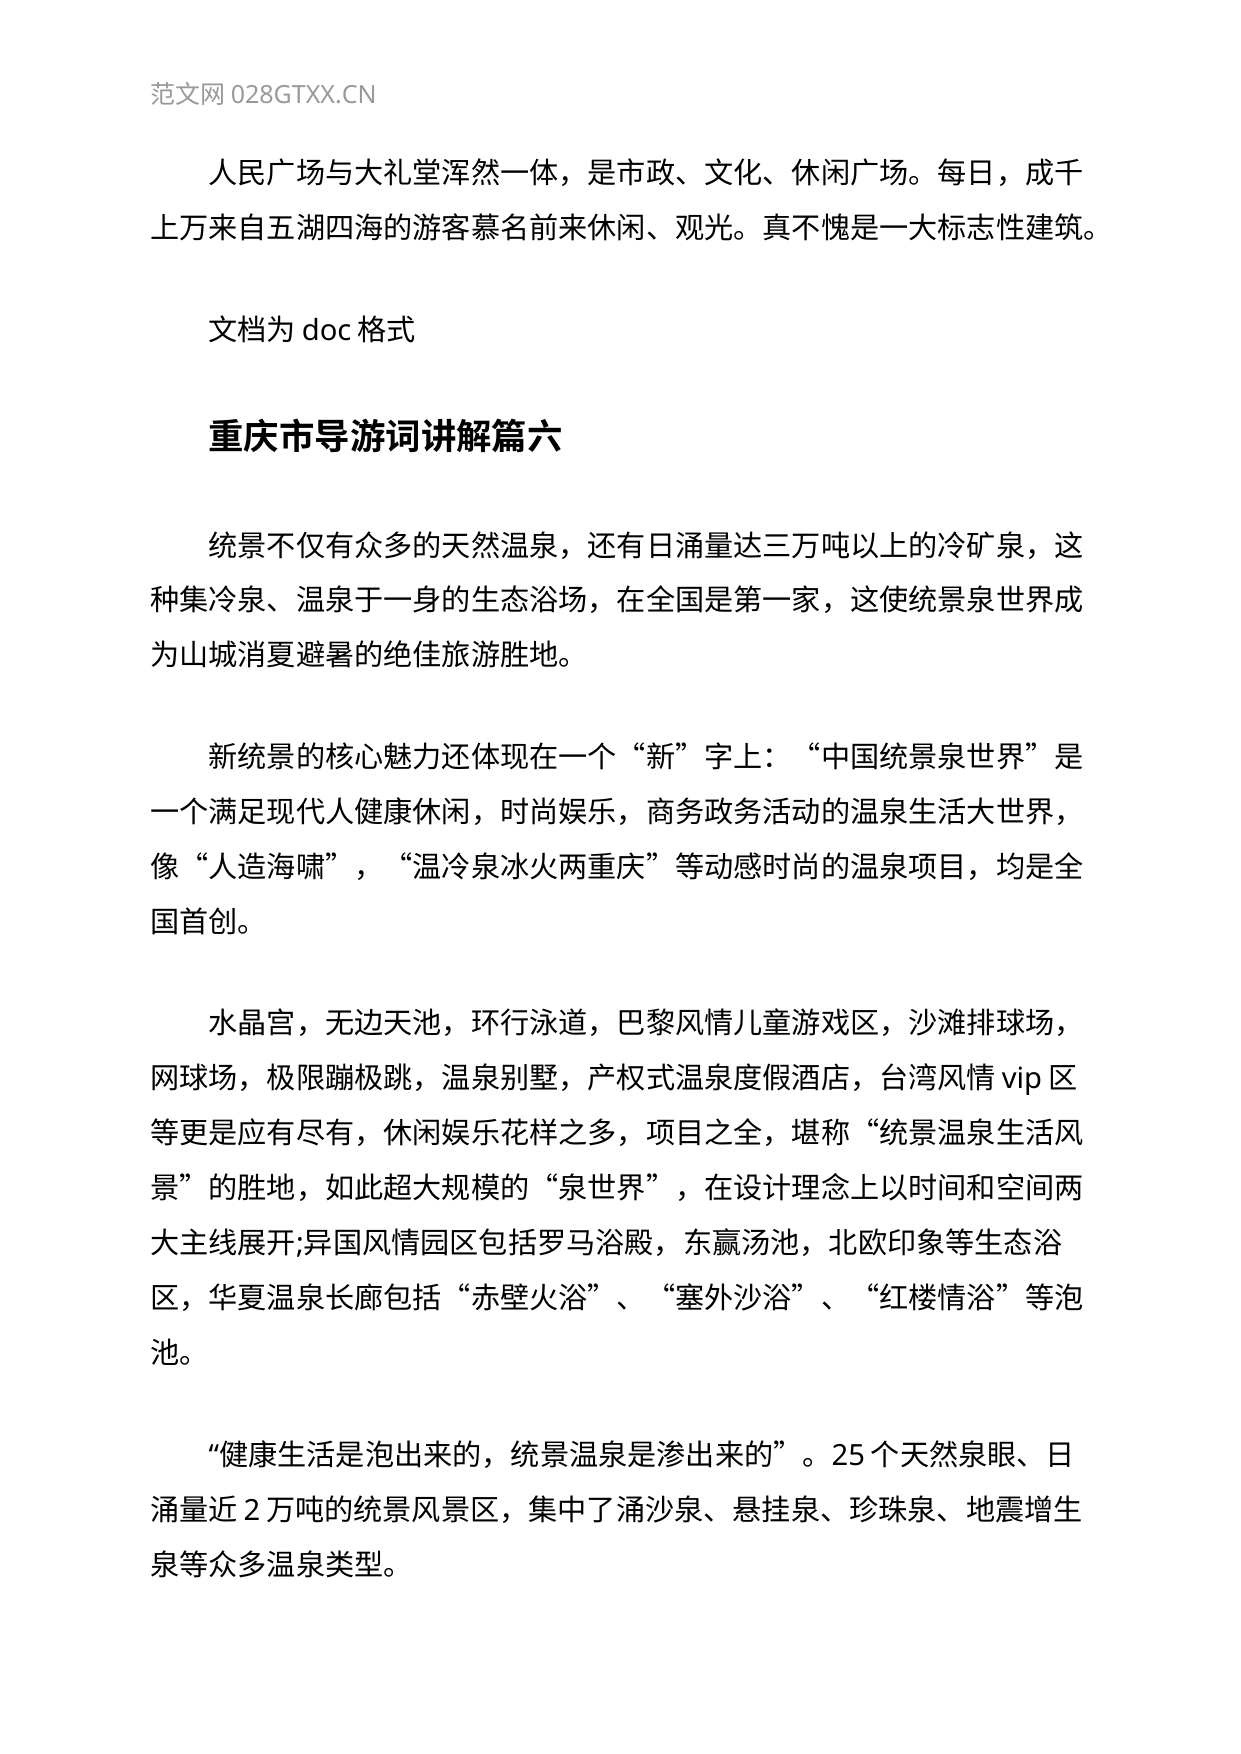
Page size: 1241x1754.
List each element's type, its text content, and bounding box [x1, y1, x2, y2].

text 统景不仅有众多的天然温泉，还有日涌量达三万吨以上的冷矿泉，这种集冷泉、温泉于一身的生态浴场，在全国是第一家，这使统景泉世界成为山城消夏避暑的绝佳旅游胜地。 [150, 522, 1090, 674]
text 人民广场与大礼堂浑然一体，是市政、文化、休闲广场。每日，成千上万来自五湖四海的游客慕名前来休闲、观光。真不愧是一大标志性建筑。 [150, 150, 1090, 247]
text 文档为doc格式 [150, 307, 1090, 349]
text 水晶宫，无边天池，环行泳道，巴黎风情儿童游戏区，沙滩排球场，网球场，极限蹦极跳，温泉别墅，产权式温泉度假酒店，台湾风情vip区等更是应有尽有，休闲娱乐花样之多，项目之全，堪称“统景温泉生活风景”的胜地，如此超大规模的“泉世界”，在设计理念上以时间和空间两大主线展开;异国风情园区包括罗马浴殿，东赢汤池，北欧印象等生态浴区，华夏温泉长廊包括“赤壁火浴”、“塞外沙浴”、“红楼情浴”等泡池。 [150, 1000, 1090, 1372]
text 新统景的核心魅力还体现在一个“新”字上：“中国统景泉世界”是一个满足现代人健康休闲，时尚娱乐，商务政务活动的温泉生活大世界，像“人造海啸”，“温冷泉冰火两重庆”等动感时尚的温泉项目，均是全国首创。 [150, 734, 1090, 941]
text 重庆市导游词讲解篇六 [150, 409, 1090, 460]
text “健康生活是泡出来的，统景温泉是渗出来的”。25个天然泉眼、日涌量近2万吨的统景风景区，集中了涌沙泉、悬挂泉、珍珠泉、地震增生泉等众多温泉类型。 [150, 1431, 1090, 1584]
